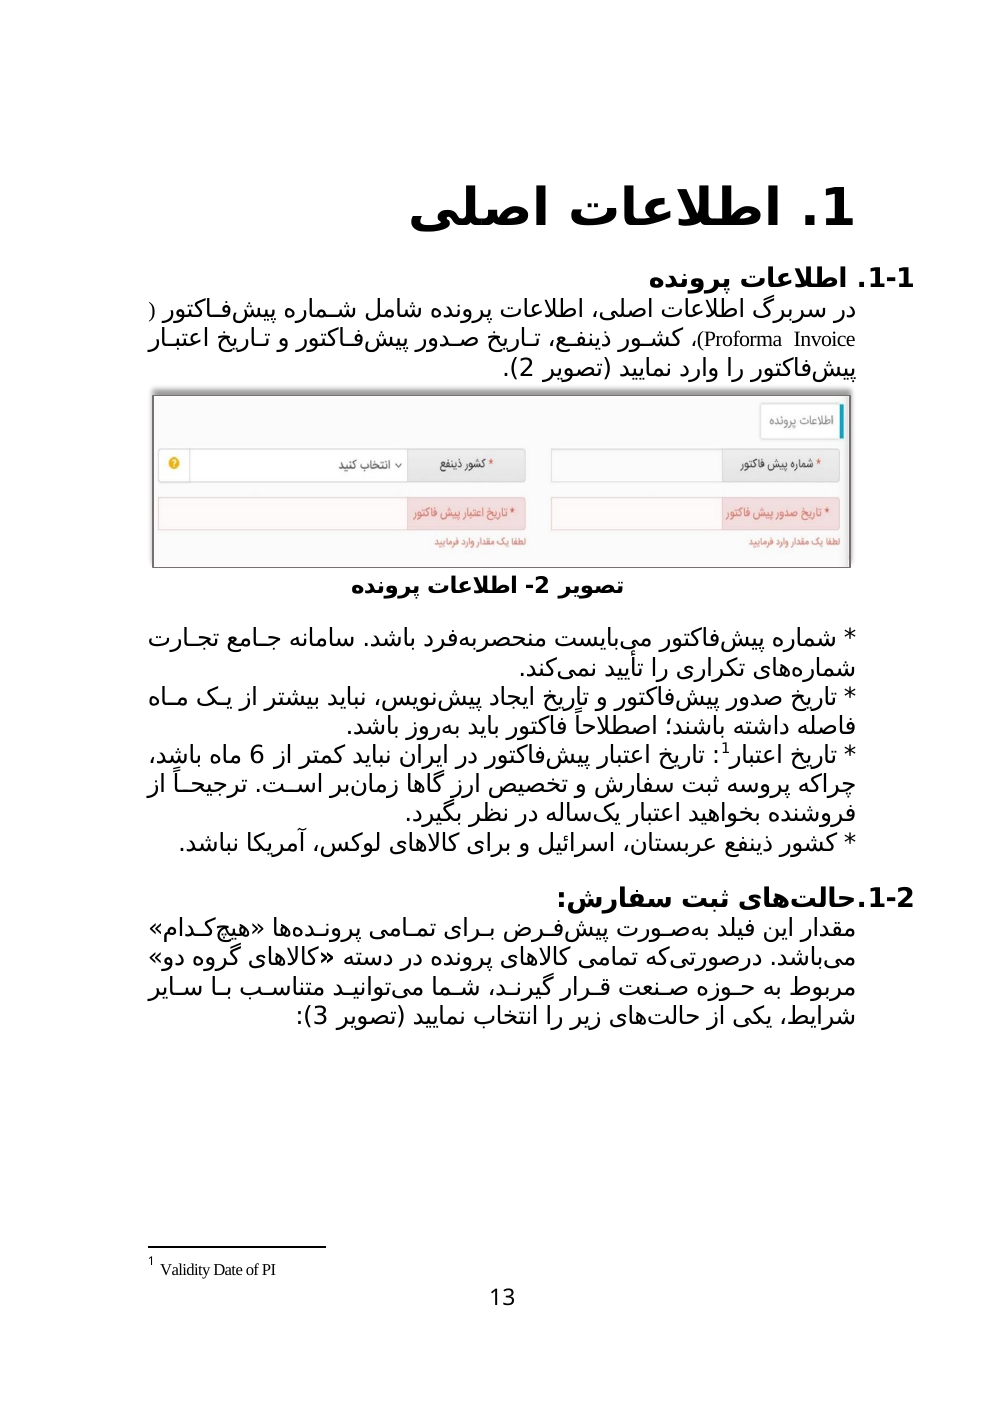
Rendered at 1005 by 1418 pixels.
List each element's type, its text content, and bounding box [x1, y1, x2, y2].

text * شماره پیش‌فاکتور می‌بایست منحصربه‌فرد باشد. سامانه جامع تجارت شماره‌های تکراری را تأیید نمی‌کند. [148, 623, 856, 682]
subtitle 1. اطلاعات اصلی [148, 177, 856, 238]
text * تاریخ صدور پیش‌فاکتور و تاریخ ایجاد پیش‌نویس، نباید بیشتر از یک ماه فاصله داشته باشند؛ اصطلاحاً فاکتور باید به‌روز باشد. [148, 682, 856, 740]
text * تاریخ اعتبار: تاریخ اعتبار پیش‌فاکتور در ایران نباید کمتر از 6 ماه باشد، چراکه پروسه ثبت سفارش و تخصیص ارز گاها زمان‌بر است. ترجیحاً از فروشنده بخواهید اعتبار یک‌ساله در نظر بگیرد. [148, 740, 856, 828]
list اطلاعات پرونده [148, 263, 856, 294]
list حالت‌های ثبت سفارش: [148, 882, 856, 913]
text تصویر 2- اطلاعات پرونده [148, 570, 856, 598]
picture [146, 384, 857, 570]
text در سربرگ اطلاعات اصلی، اطلاعات پرونده شامل شماره پیش‌فاکتور (Proforma Invoice)، کشور ذینفع، تاریخ صدور پیش‌فاکتور و تاریخ اعتبار پیش‌فاکتور را وارد نمایید (تصویر 2). [148, 294, 856, 382]
text مقدار این فیلد به‌صورت پیش‌فرض برای تمامی پرونده‌ها «هیچ‌کدام» می‌باشد. درصورتی‌که تمامی کالاهای پرونده در دسته «کالاهای گروه دو» مربوط به حوزه صنعت قرار گیرند، شما می‌توانید متناسب با سایر شرایط، یکی از حالت‌های زیر را انتخاب نمایید (تصویر 3): [148, 913, 856, 1030]
text * کشور ذینفع عربستان، اسرائیل و برای کالاهای لوکس، آمریکا نباشد. [148, 828, 856, 857]
